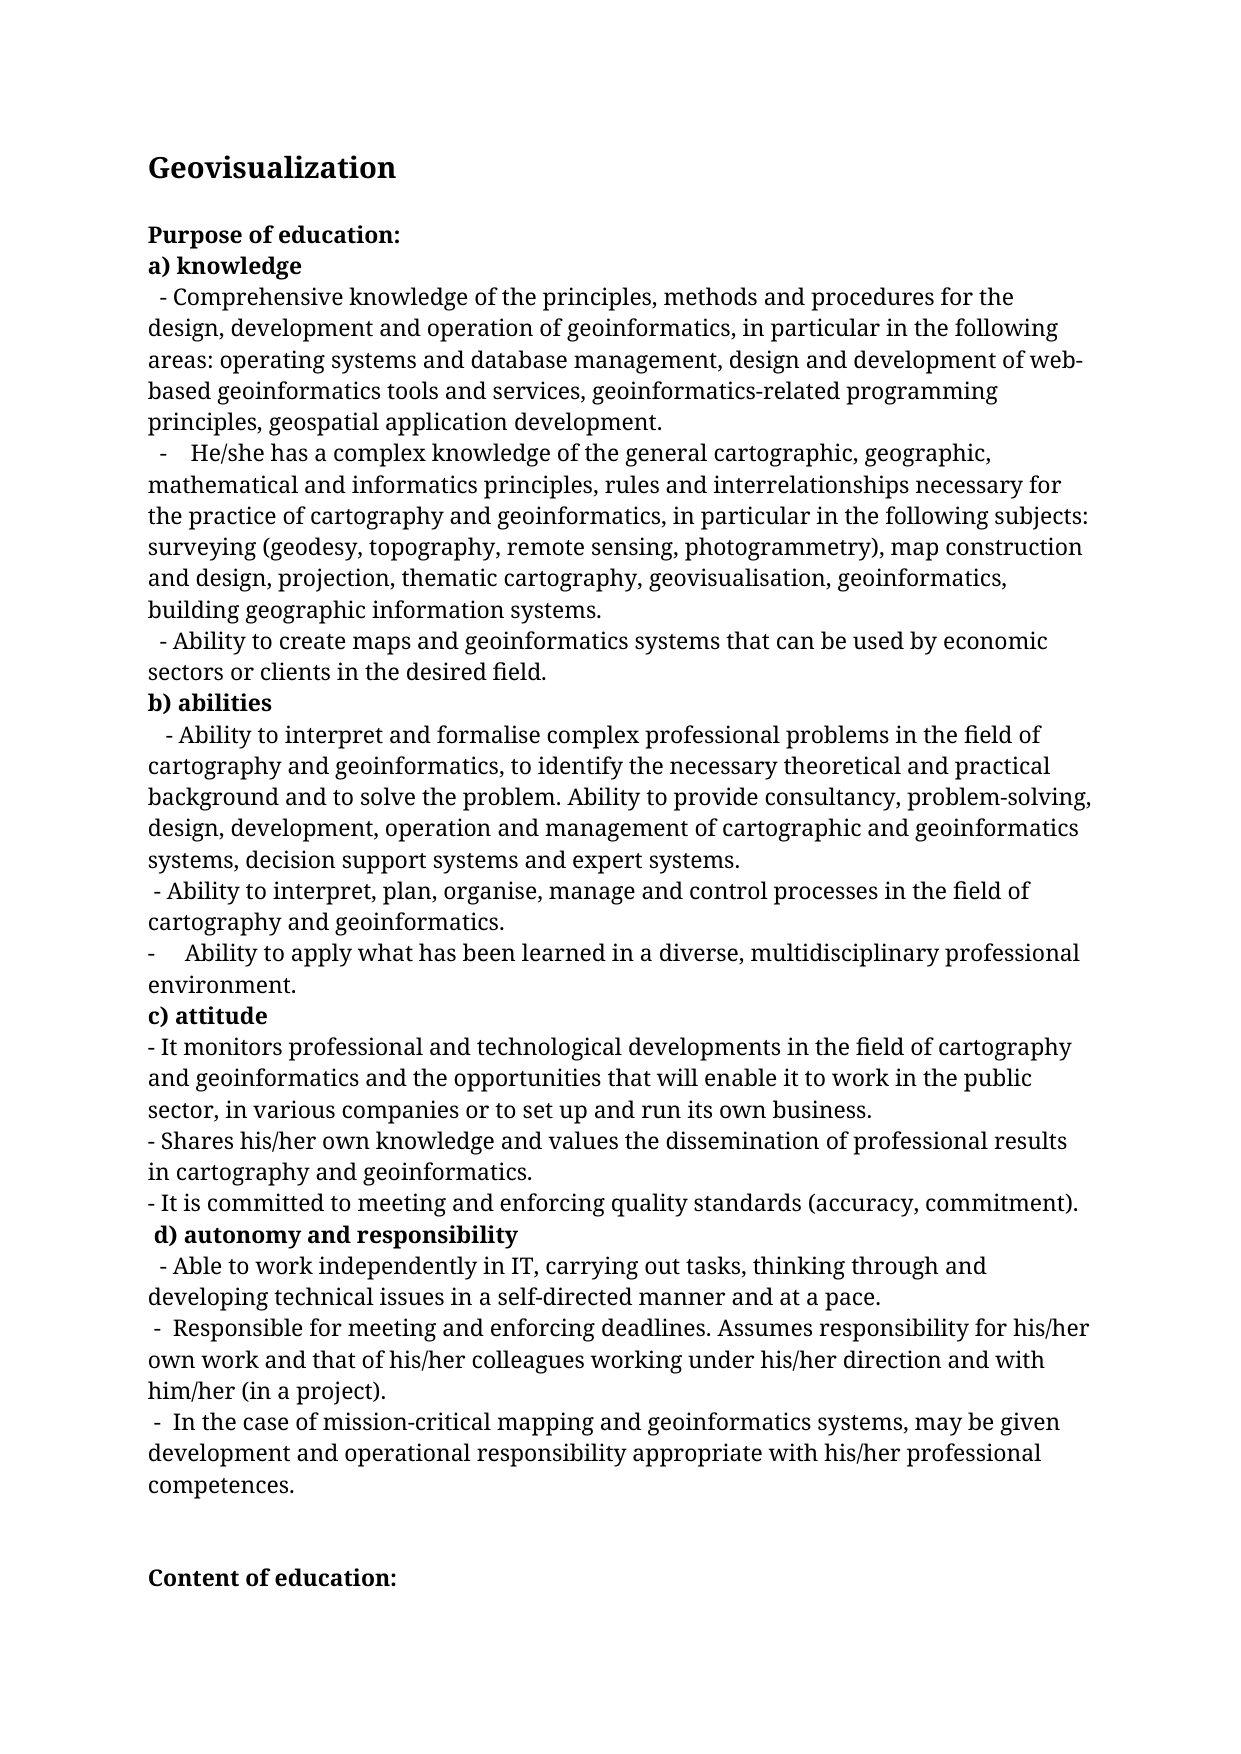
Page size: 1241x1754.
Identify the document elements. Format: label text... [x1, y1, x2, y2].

text - Able to work independently in IT, carrying out tasks, thinking through and developing technical issues in a self-directed manner and at a pace. [148, 1250, 1093, 1312]
text a) knowledge [148, 250, 1093, 281]
text - Ability to interpret and formalise complex professional problems in the field of cartography and geoinformatics, to identify the necessary theoretical and practical background and to solve the problem. Ability to provide consultancy, problem-solving, design, development, operation and management of cartographic and geoinformatics systems, decision support systems and expert systems. [148, 718, 1093, 875]
text - Ability to create maps and geoinformatics systems that can be used by economic sectors or clients in the desired field. [148, 625, 1093, 687]
text - Responsible for meeting and enforcing deadlines. Assumes responsibility for his/her own work and that of his/her colleagues working under his/her direction and with him/her (in a project). [148, 1312, 1093, 1406]
text - Shares his/her own knowledge and values the dissemination of professional results in cartography and geoinformatics. [148, 1125, 1093, 1187]
text c) attitude [148, 1000, 1093, 1031]
text Purpose of education: [148, 218, 1093, 250]
text - Comprehensive knowledge of the principles, methods and procedures for the design, development and operation of geoinformatics, in particular in the following areas: operating systems and database management, design and development of web-based geoinformatics tools and services, geoinformatics-related programming principles, geospatial application development. [148, 281, 1093, 437]
text - It is committed to meeting and enforcing quality standards (accuracy, commitment). [148, 1187, 1093, 1218]
text d) autonomy and responsibility [148, 1218, 1093, 1250]
text - It monitors professional and technological developments in the field of cartography and geoinformatics and the opportunities that will enable it to work in the public sector, in various companies or to set up and run its own business. [148, 1031, 1093, 1125]
text Content of education: [148, 1562, 1093, 1593]
text - In the case of mission-critical mapping and geoinformatics systems, may be given development and operational responsibility appropriate with his/her professional competences. [148, 1406, 1093, 1500]
text - He/she has a complex knowledge of the general cartographic, geographic, mathematical and informatics principles, rules and interrelationships necessary for the practice of cartography and geoinformatics, in particular in the following subjects: surveying (geodesy, topography, remote sensing, photogrammetry), map construction and design, projection, thematic cartography, geovisualisation, geoinformatics, building geographic information systems. [148, 437, 1093, 625]
text - Ability to apply what has been learned in a diverse, multidisciplinary professional environment. [148, 937, 1093, 1000]
text - Ability to interpret, plan, organise, manage and control processes in the field of cartography and geoinformatics. [148, 875, 1093, 937]
text b) abilities [148, 687, 1093, 718]
text Geovisualization [148, 148, 1093, 187]
